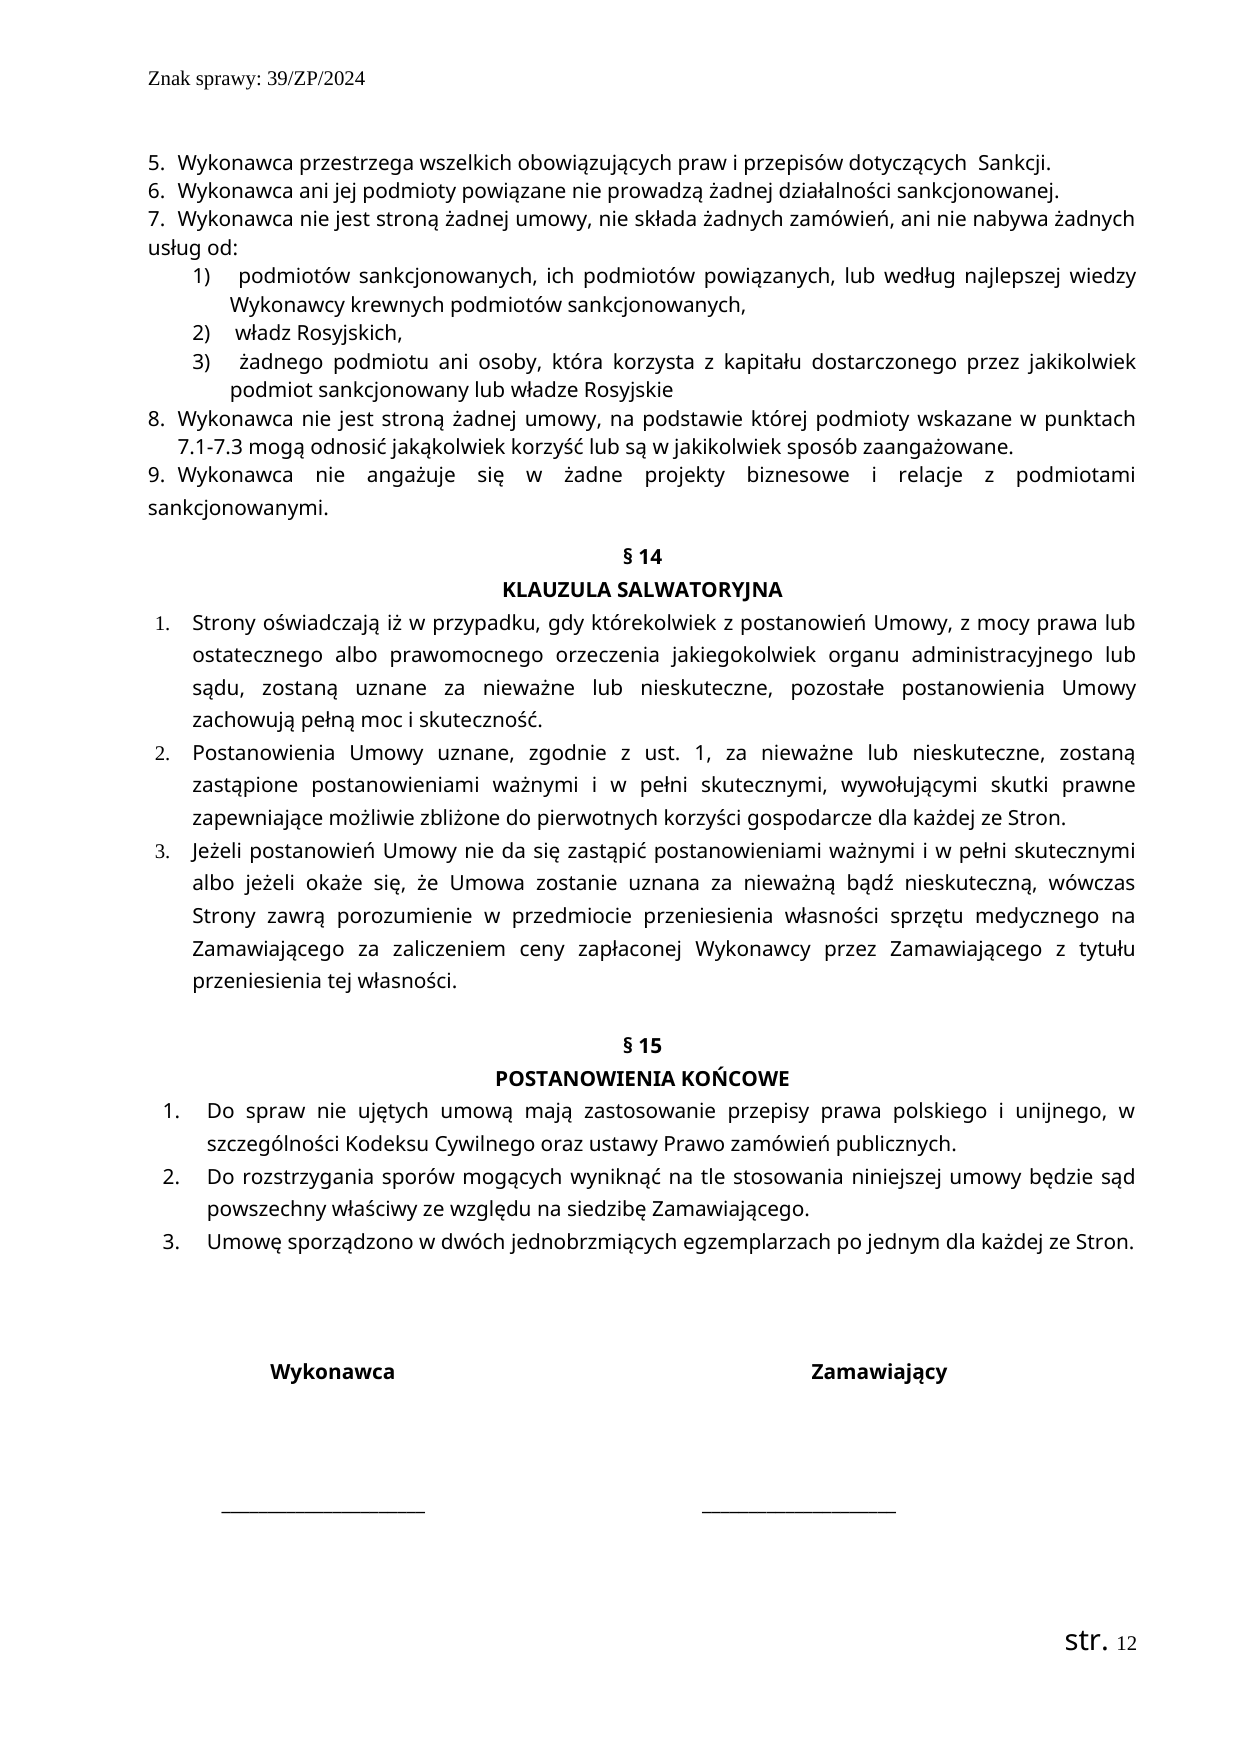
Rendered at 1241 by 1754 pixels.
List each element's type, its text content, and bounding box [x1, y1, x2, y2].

list Wykonawca nie jest stroną żadnej umowy, na podstawie której podmioty wskazane w punktach 7.1-7.3 mogą odnosić jakąkolwiek korzyść lub są w jakikolwiek sposób zaangażowane. [148, 404, 1137, 461]
list Wykonawca nie angażuje się w żadne projekty biznesowe i relacje z podmiotami sankcjonowanymi. [148, 461, 1137, 522]
text Wykonawca Zamawiający [221, 1357, 1137, 1386]
text ______________________ _____________________ [148, 1488, 1137, 1516]
list Postanowienia Umowy uznane, zgodnie z ust. 1, za nieważne lub nieskuteczne, zostaną zastąpione postanowieniami ważnymi i w pełni skutecznymi, wywołującymi skutki prawne zapewniające możliwie zbliżone do pierwotnych korzyści gospodarcze dla każdej ze Stron. [154, 738, 1137, 832]
list podmiotów sankcjonowanych, ich podmiotów powiązanych, lub według najlepszej wiedzy Wykonawcy krewnych podmiotów sankcjonowanych, [192, 261, 1137, 318]
list Jeżeli postanowień Umowy nie da się zastąpić postanowieniami ważnymi i w pełni skutecznymi albo jeżeli okaże się, że Umowa zostanie uznana za nieważną bądź nieskuteczną, wówczas Strony zawrą porozumienie w przedmiocie przeniesienia własności sprzętu medycznego na Zamawiającego za zaliczeniem ceny zapłaconej Wykonawcy przez Zamawiającego z tytułu przeniesienia tej własności. [154, 836, 1137, 995]
list Strony oświadczają iż w przypadku, gdy którekolwiek z postanowień Umowy, z mocy prawa lub ostatecznego albo prawomocnego orzeczenia jakiegokolwiek organu administracyjnego lub sądu, zostaną uznane za nieważne lub nieskuteczne, pozostałe postanowienia Umowy zachowują pełną moc i skuteczność. [154, 608, 1137, 734]
list Wykonawca przestrzega wszelkich obowiązujących praw i przepisów dotyczących Sankcji. [148, 148, 1137, 176]
list Wykonawca ani jej podmioty powiązane nie prowadzą żadnej działalności sankcjonowanej. [148, 176, 1137, 204]
text § 14 [148, 542, 1137, 571]
list żadnego podmiotu ani osoby, która korzysta z kapitału dostarczonego przez jakikolwiek podmiot sankcjonowany lub władze Rosyjskie [192, 347, 1137, 404]
list Do rozstrzygania sporów mogących wyniknąć na tle stosowania niniejszej umowy będzie sąd powszechny właściwy ze względu na siedzibę Zamawiającego. [162, 1162, 1137, 1223]
list Do spraw nie ujętych umową mają zastosowanie przepisy prawa polskiego i unijnego, w szczególności Kodeksu Cywilnego oraz ustawy Prawo zamówień publicznych. [162, 1097, 1137, 1158]
text § 15 [148, 1031, 1137, 1060]
list Umowę sporządzono w dwóch jednobrzmiących egzemplarzach po jednym dla każdej ze Stron. [162, 1227, 1137, 1256]
text KLAUZULA SALWATORYJNA [148, 575, 1137, 603]
list władz Rosyjskich, [192, 318, 1137, 347]
list Wykonawca nie jest stroną żadnej umowy, nie składa żadnych zamówień, ani nie nabywa żadnych usług od: [148, 204, 1137, 261]
text POSTANOWIENIA KOŃCOWE [148, 1064, 1137, 1092]
